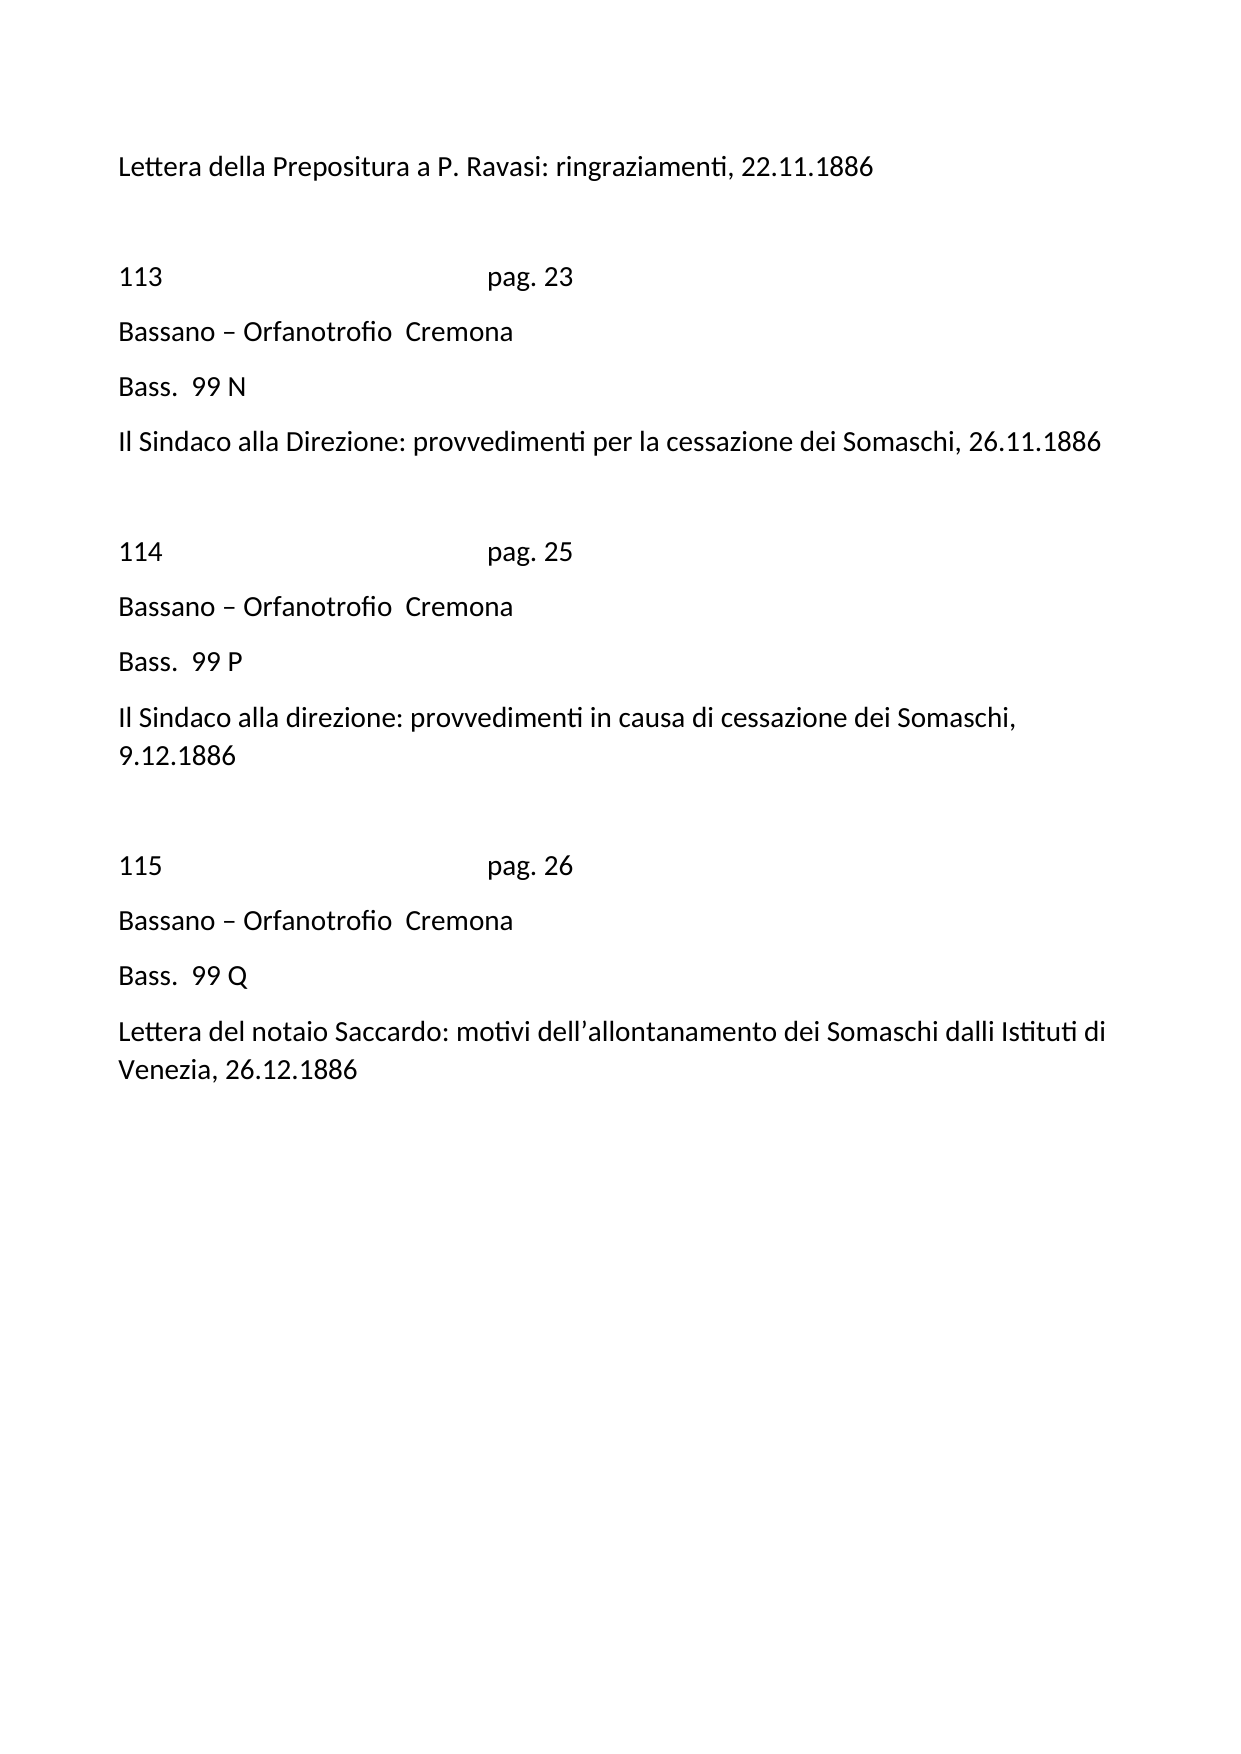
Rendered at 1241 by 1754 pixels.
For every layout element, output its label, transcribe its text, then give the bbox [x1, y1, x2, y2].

text Lettera della Prepositura a P. Ravasi: ringraziamenti, 22.11.1886 [118, 148, 1122, 183]
text Bassano – Orfanotrofio Cremona [118, 588, 1122, 624]
text Lettera del notaio Saccardo: motivi dell’allontanamento dei Somaschi dalli Istituti di Venezia, 26.12.1886 [118, 1013, 1122, 1087]
text 114 pag. 25 [118, 533, 1122, 569]
text Bass. 99 Q [118, 957, 1122, 993]
text Bass. 99 N [118, 368, 1122, 404]
text Il Sindaco alla Direzione: provvedimenti per la cessazione dei Somaschi, 26.11.1886 [118, 423, 1122, 459]
text Il Sindaco alla direzione: provvedimenti in causa di cessazione dei Somaschi, 9.12.1886 [118, 699, 1122, 773]
text 113 pag. 23 [118, 258, 1122, 293]
text Bass. 99 P [118, 643, 1122, 679]
text Bassano – Orfanotrofio Cremona [118, 902, 1122, 938]
text 115 pag. 26 [118, 847, 1122, 883]
text Bassano – Orfanotrofio Cremona [118, 313, 1122, 348]
